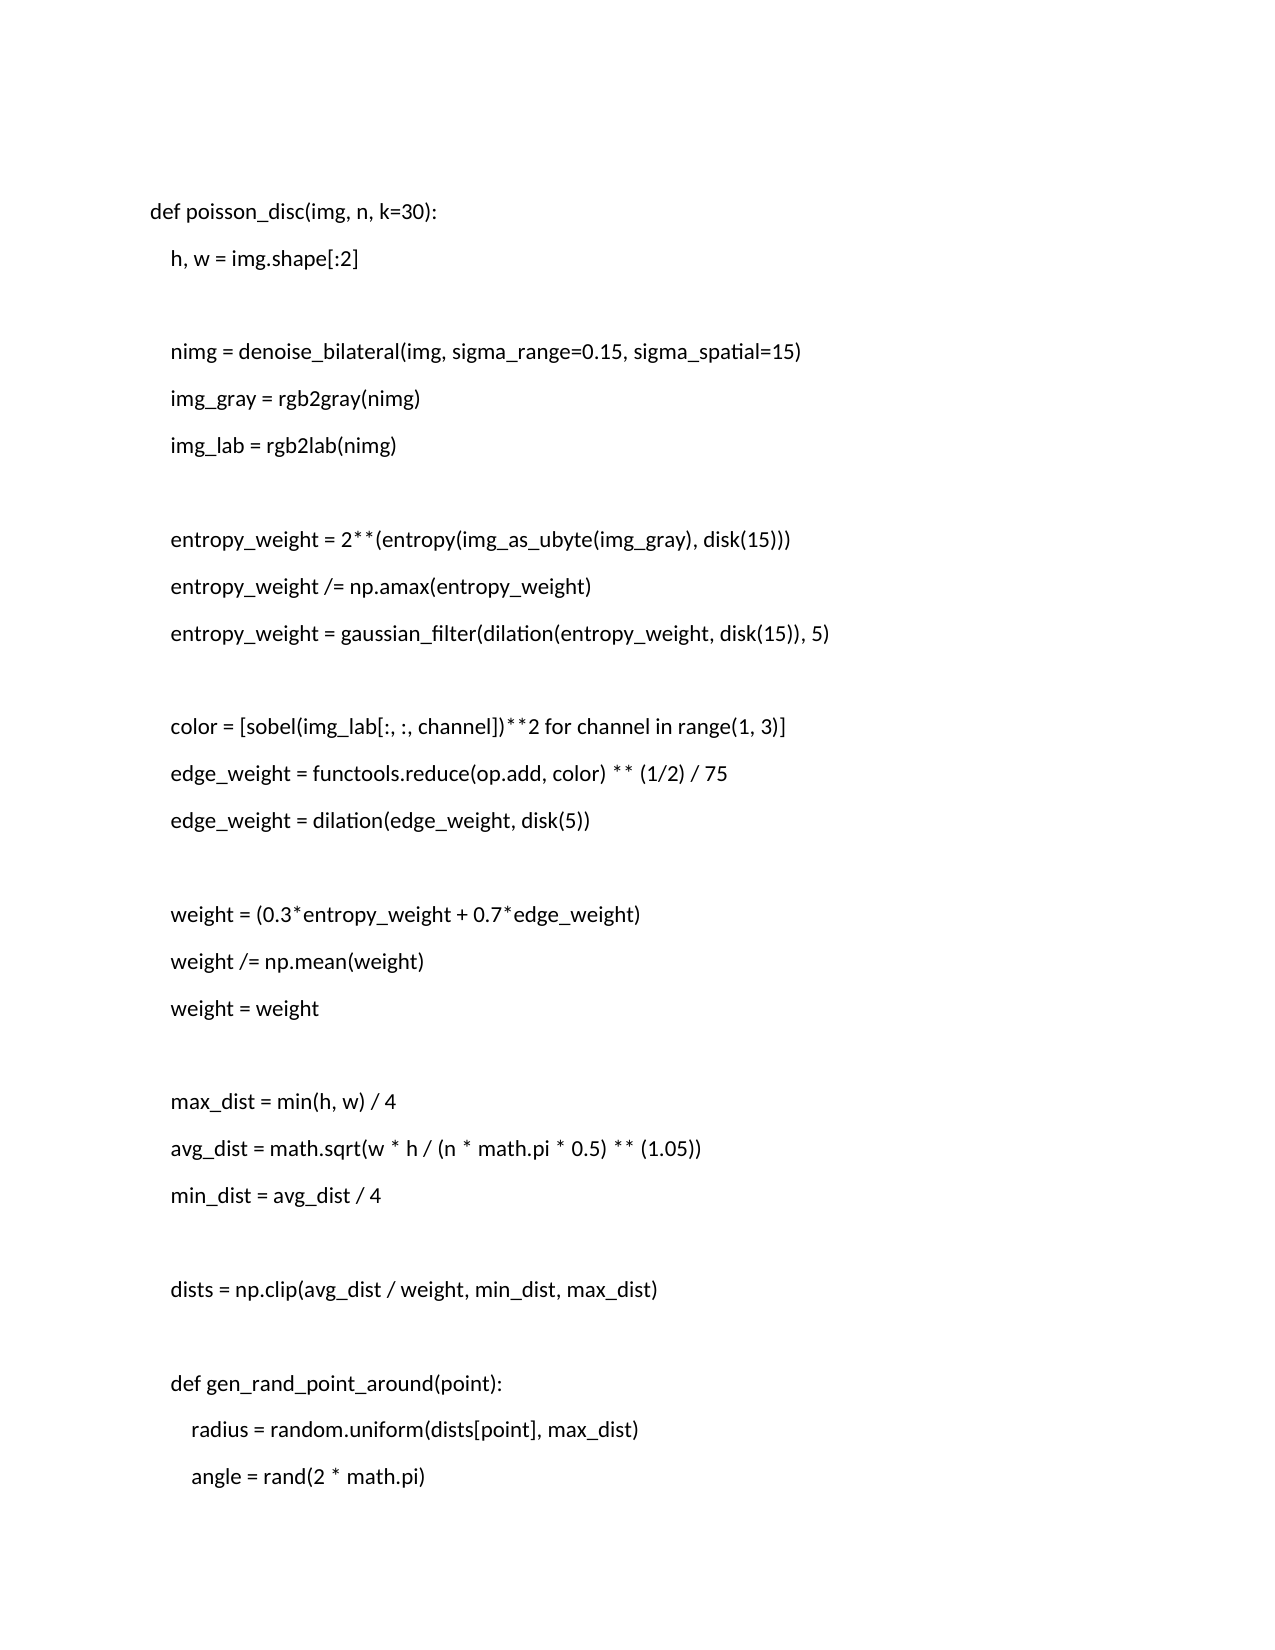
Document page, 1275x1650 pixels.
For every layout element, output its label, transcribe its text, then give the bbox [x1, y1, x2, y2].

text img_gray = rgb2gray(nimg) [150, 384, 1125, 412]
text entropy_weight = 2**(entropy(img_as_ubyte(img_gray), disk(15))) [150, 525, 1125, 553]
text weight = weight [150, 994, 1125, 1022]
text weight = (0.3*entropy_weight + 0.7*edge_weight) [150, 900, 1125, 928]
text def poisson_disc(img, n, k=30): [150, 197, 1125, 225]
text nimg = denoise_bilateral(img, sigma_range=0.15, sigma_spatial=15) [150, 337, 1125, 366]
text img_lab = rgb2lab(nimg) [150, 431, 1125, 459]
text color = [sobel(img_lab[:, :, channel])**2 for channel in range(1, 3)] [150, 712, 1125, 741]
text max_dist = min(h, w) / 4 [150, 1087, 1125, 1116]
text entropy_weight = gaussian_filter(dilation(entropy_weight, disk(15)), 5) [150, 619, 1125, 647]
text entropy_weight /= np.amax(entropy_weight) [150, 572, 1125, 600]
text edge_weight = functools.reduce(op.add, color) ** (1/2) / 75 [150, 759, 1125, 787]
text dists = np.clip(avg_dist / weight, min_dist, max_dist) [150, 1275, 1125, 1303]
text def gen_rand_point_around(point): [150, 1369, 1125, 1397]
text radius = random.uniform(dists[point], max_dist) [150, 1416, 1125, 1444]
text h, w = img.shape[:2] [150, 244, 1125, 272]
text min_dist = avg_dist / 4 [150, 1181, 1125, 1209]
text edge_weight = dilation(edge_weight, disk(5)) [150, 806, 1125, 834]
text weight /= np.mean(weight) [150, 947, 1125, 975]
text avg_dist = math.sqrt(w * h / (n * math.pi * 0.5) ** (1.05)) [150, 1134, 1125, 1162]
text angle = rand(2 * math.pi) [150, 1462, 1125, 1491]
